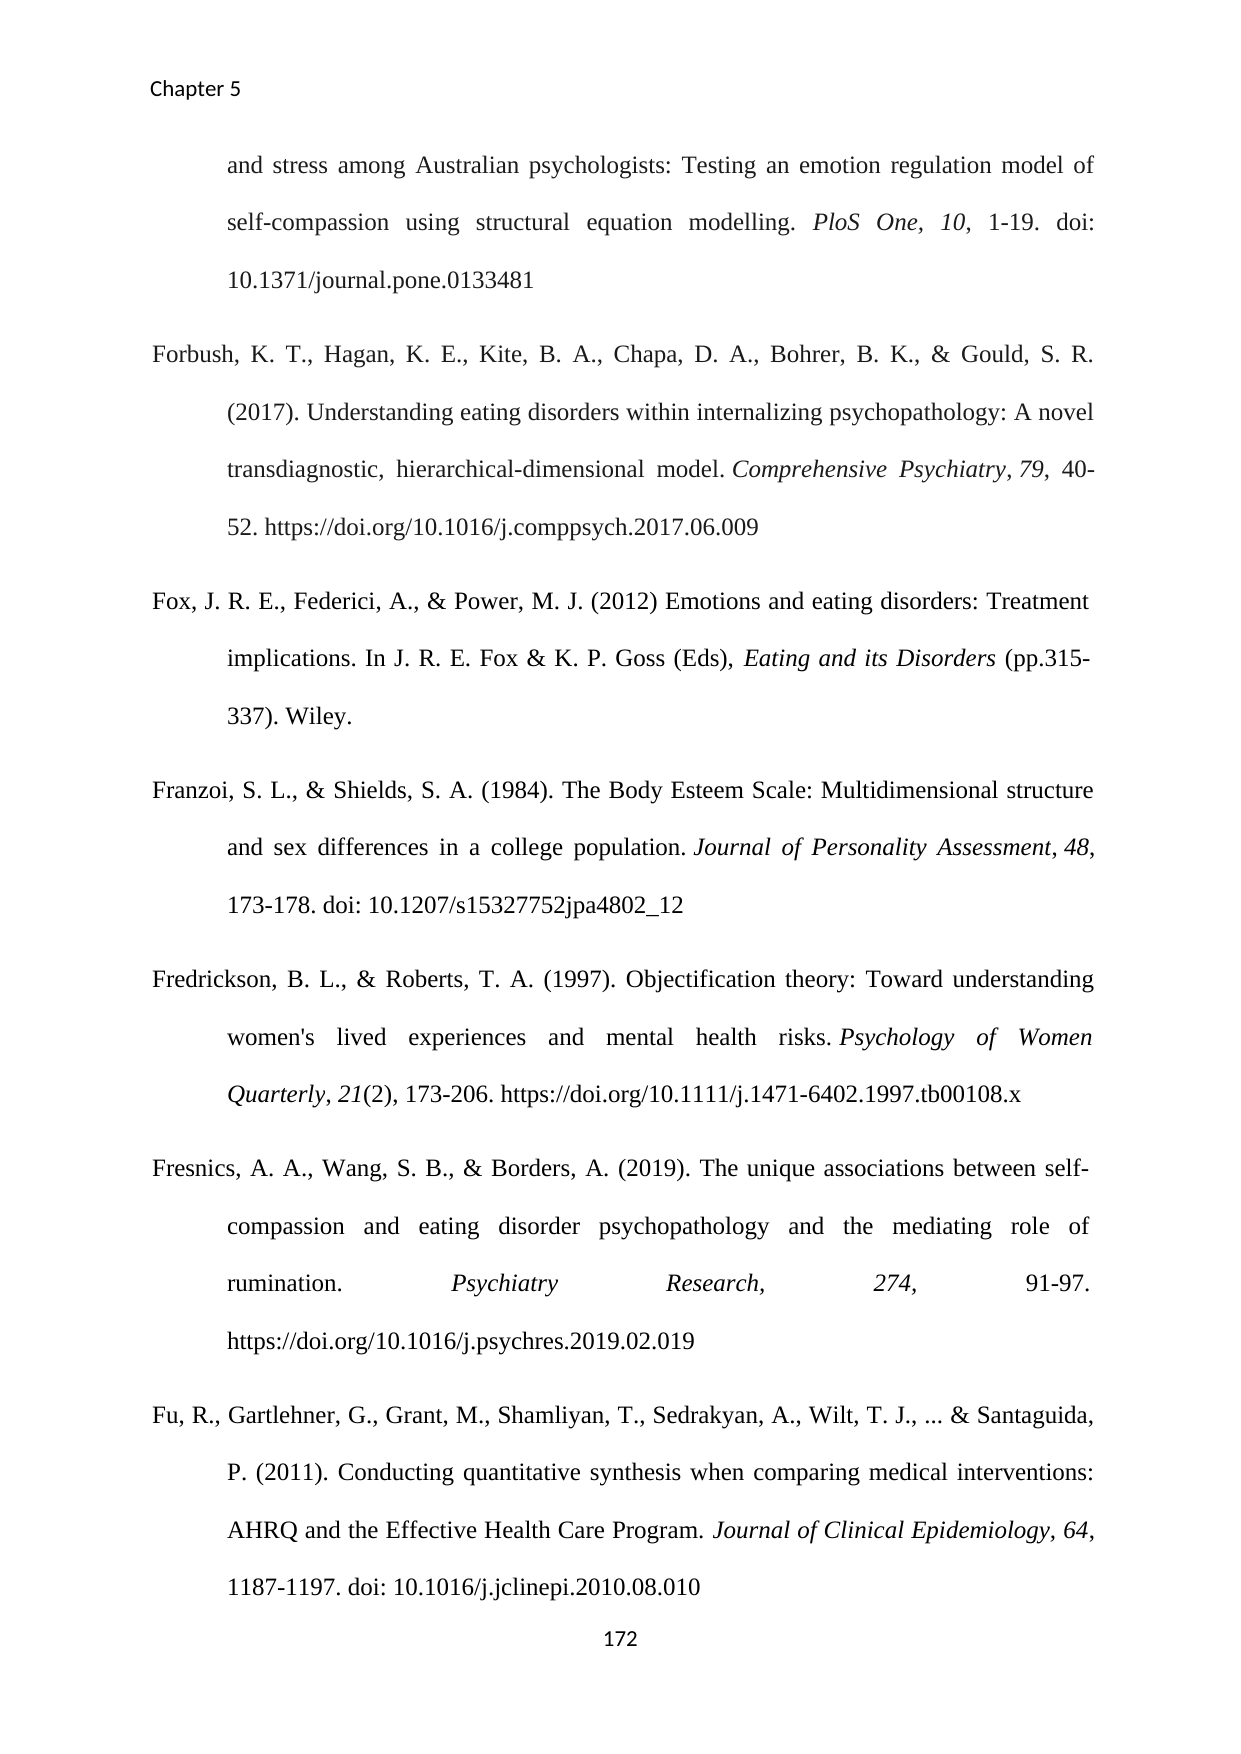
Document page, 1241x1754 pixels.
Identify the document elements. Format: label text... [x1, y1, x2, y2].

text Forbush, K. T., Hagan, K. E., Kite, B. A., Chapa, D. A., Bohrer, B. K., & Gould, S. R. (2017). Understanding eating disorders within internalizing psychopathology: A novel transdiagnostic, hierarchical-dimensional model. Comprehensive Psychiatry, 79, 40-52. https://doi.org/10.1016/j.comppsych.2017.06.009 [152, 339, 1095, 540]
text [152, 150, 1095, 294]
text Fu, R., Gartlehner, G., Grant, M., Shamliyan, T., Sedrakyan, A., Wilt, T. J., ... & Santaguida, P. (2011). Conducting quantitative synthesis when comparing medical interventions: AHRQ and the Effective Health Care Program. Journal of Clinical Epidemiology, 64, 1187-1197. doi: 10.1016/j.jclinepi.2010.08.010 [152, 1429, 1095, 1601]
text Fox, J. R. E., Federici, A., & Power, M. J. (2012) Emotions and eating disorders: Treatment implications. In J. R. E. Fox & K. P. Goss (Eds), Eating and its Disorders (pp.315-337). Wiley. [152, 586, 1090, 729]
text Fresnics, A. A., Wang, S. B., & Borders, A. (2019). The unique associations between self-compassion and eating disorder psychopathology and the mediating role of rumination. Psychiatry Research, 274, 91-97. https://doi.org/10.1016/j.psychres.2019.02.019 [152, 1153, 1090, 1354]
text Fredrickson, B. L., & Roberts, T. A. (1997). Objectification theory: Toward understanding women's lived experiences and mental health risks. Psychology of Women Quarterly, 21(2), 173-206. https://doi.org/10.1111/j.1471-6402.1997.tb00108.x [152, 993, 1095, 1108]
text Franzoi, S. L., & Shields, S. A. (1984). The Body Esteem Scale: Multidimensional structure and sex differences in a college population. Journal of Personality Assessment, 48, 173-178. doi: 10.1207/s15327752jpa4802_12 [152, 804, 1095, 919]
